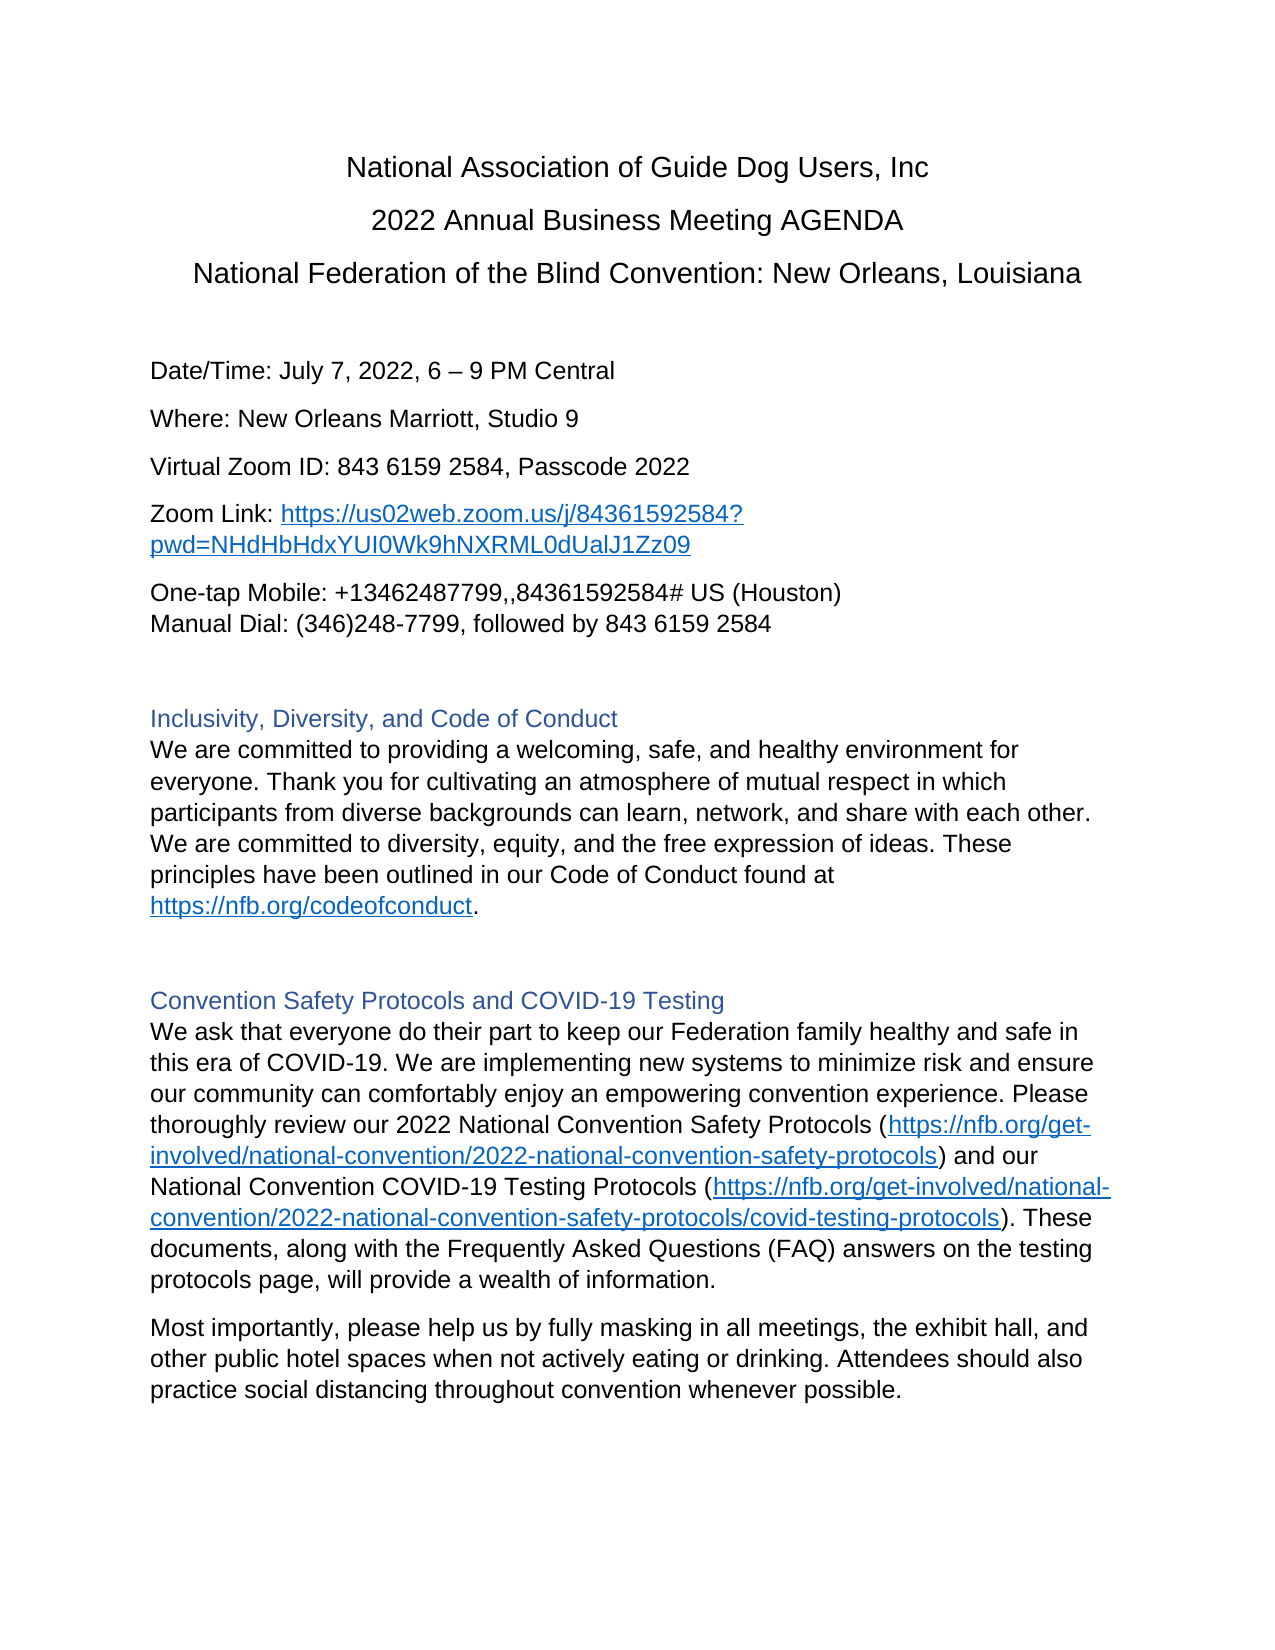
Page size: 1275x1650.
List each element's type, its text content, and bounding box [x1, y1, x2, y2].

text Date/Time: July 7, 2022, 6 – 9 PM Central [150, 356, 1125, 385]
text Zoom Link: https://us02web.zoom.us/j/84361592584?pwd=NHdHbHdxYUI0Wk9hNXRML0dUalJ1Zz09 [150, 499, 1125, 559]
subtitle Convention Safety Protocols and COVID-19 Testing [150, 986, 1125, 1015]
text 2022 Annual Business Meeting AGENDA [150, 203, 1125, 236]
text National Association of Guide Dog Users, Inc [150, 150, 1125, 183]
text One-tap Mobile: +13462487799,,84361592584# US (Houston) Manual Dial: (346)248-7799, followed by 843 6159 2584 [150, 578, 1125, 638]
text Most importantly, please help us by fully masking in all meetings, the exhibit hall, and other public hotel spaces when not actively eating or drinking. Attendees should also practice social distancing throughout convention whenever possible. [150, 1313, 1125, 1404]
text We are committed to providing a welcoming, safe, and healthy environment for everyone. Thank you for cultivating an atmosphere of mutual respect in which participants from diverse backgrounds can learn, network, and share with each other. We are committed to diversity, equity, and the free expression of ideas. These principles have been outlined in our Code of Conduct found at https://nfb.org/codeofconduct. [150, 736, 1125, 919]
subtitle Inclusivity, Diversity, and Code of Conduct [150, 704, 1125, 733]
text We ask that everyone do their part to keep our Federation family healthy and safe in this era of COVID-19. We are implementing new systems to minimize risk and ensure our community can comfortably enjoy an empowering convention experience. Please thoroughly review our 2022 National Convention Safety Protocols (https://nfb.org/get-involved/national-convention/2022-national-convention-safety-protocols) and our National Convention COVID-19 Testing Protocols (https://nfb.org/get-involved/national-convention/2022-national-convention-safety-protocols/covid-testing-protocols). These documents, along with the Frequently Asked Questions (FAQ) answers on the testing protocols page, will provide a wealth of information. [150, 1017, 1125, 1294]
text National Federation of the Blind Convention: New Orleans, Louisiana [150, 256, 1125, 289]
text Where: New Orleans Marriott, Studio 9 [150, 404, 1125, 433]
text Virtual Zoom ID: 843 6159 2584, Passcode 2022 [150, 452, 1125, 480]
